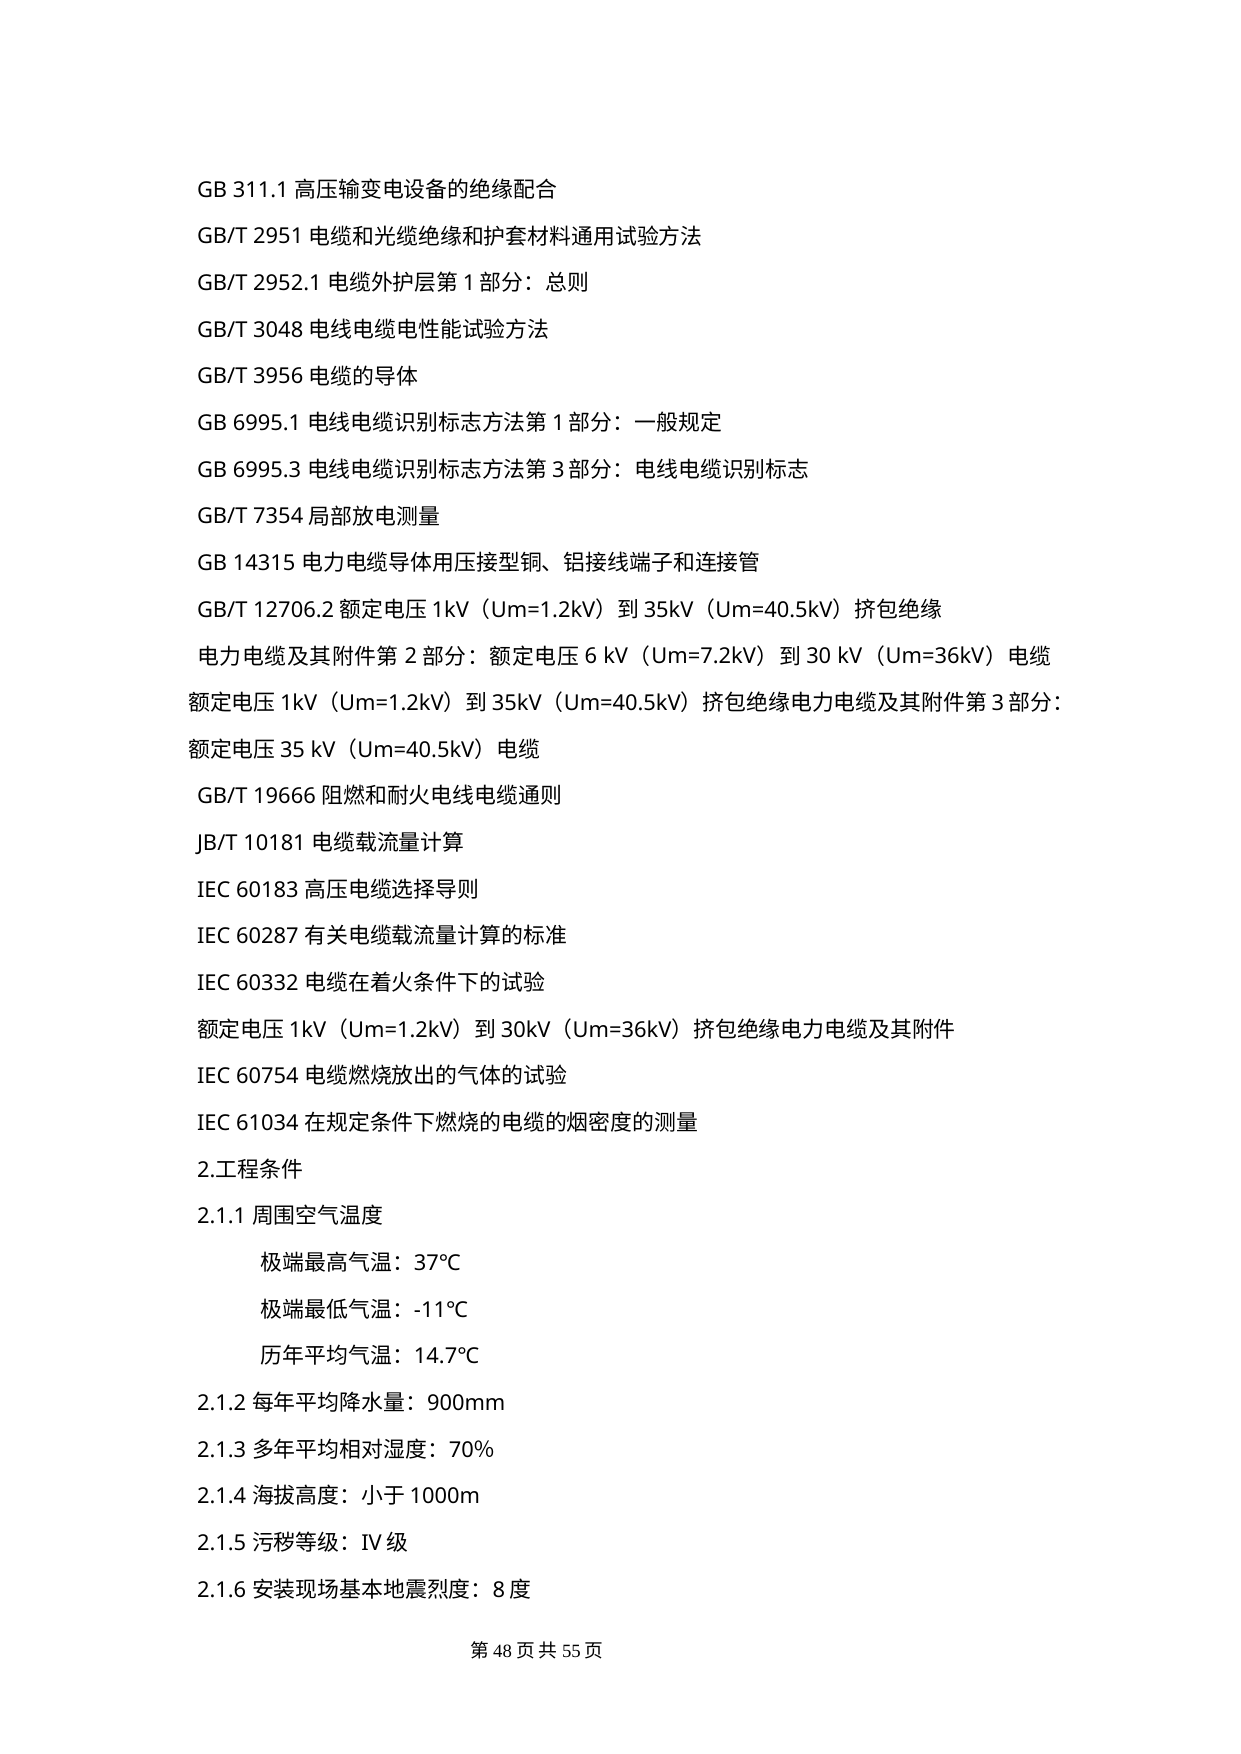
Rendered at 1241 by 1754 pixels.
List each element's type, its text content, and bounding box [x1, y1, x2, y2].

text 2.1.3 多年平均相对湿度：70％ [188, 1432, 1052, 1463]
text JB/T 10181 电缆载流量计算 [188, 825, 1052, 857]
text GB/T 12706.2 额定电压1kV（Um=1.2kV）到35kV（Um=40.5kV）挤包绝缘 [188, 592, 1052, 624]
text 历年平均气温：14.7℃ [188, 1338, 1052, 1370]
text IEC 60287 有关电缆载流量计算的标准 [188, 918, 1052, 950]
text IEC 60332 电缆在着火条件下的试验 [188, 965, 1052, 997]
text GB 14315 电力电缆导体用压接型铜、铝接线端子和连接管 [188, 545, 1052, 577]
text 2.1.1 周围空气温度 [188, 1198, 1052, 1230]
text IEC 60754 电缆燃烧放出的气体的试验 [188, 1058, 1052, 1090]
text 2.工程条件 [188, 1152, 1052, 1183]
text GB 311.1 高压输变电设备的绝缘配合 [188, 172, 1052, 204]
text GB/T 7354 局部放电测量 [188, 498, 1052, 530]
text 极端最高气温：37℃ [188, 1245, 1052, 1277]
text 2.1.6 安装现场基本地震烈度：8度 [188, 1572, 1052, 1603]
text 2.1.2 每年平均降水量：900mm [188, 1385, 1052, 1417]
text 极端最低气温：-11℃ [188, 1292, 1052, 1323]
text GB/T 3956 电缆的导体 [188, 358, 1052, 390]
text 2.1.5 污秽等级：IV级 [188, 1525, 1052, 1557]
text GB/T 2952.1 电缆外护层第1部分：总则 [188, 265, 1052, 297]
text IEC 61034 在规定条件下燃烧的电缆的烟密度的测量 [188, 1105, 1052, 1137]
text 电力电缆及其附件第2部分：额定电压6 kV（Um=7.2kV）到30 kV（Um=36kV）电缆额定电压1kV（Um=1.2kV）到35kV（Um=40.5kV）挤包绝缘电力电缆及其附件第3部分：额定电压35 kV（Um=40.5kV）电缆 [188, 638, 1052, 763]
text GB/T 19666 阻燃和耐火电线电缆通则 [188, 778, 1052, 810]
text GB/T 2951 电缆和光缆绝缘和护套材料通用试验方法 [188, 218, 1052, 250]
text IEC 60183 高压电缆选择导则 [188, 872, 1052, 903]
text GB 6995.3 电线电缆识别标志方法第3部分：电线电缆识别标志 [188, 452, 1052, 484]
text 额定电压1kV（Um=1.2kV）到30kV（Um=36kV）挤包绝缘电力电缆及其附件 [188, 1012, 1052, 1043]
text GB/T 3048 电线电缆电性能试验方法 [188, 312, 1052, 344]
text GB 6995.1 电线电缆识别标志方法第1部分：一般规定 [188, 405, 1052, 437]
text 2.1.4 海拔高度：小于1000m [188, 1478, 1052, 1510]
